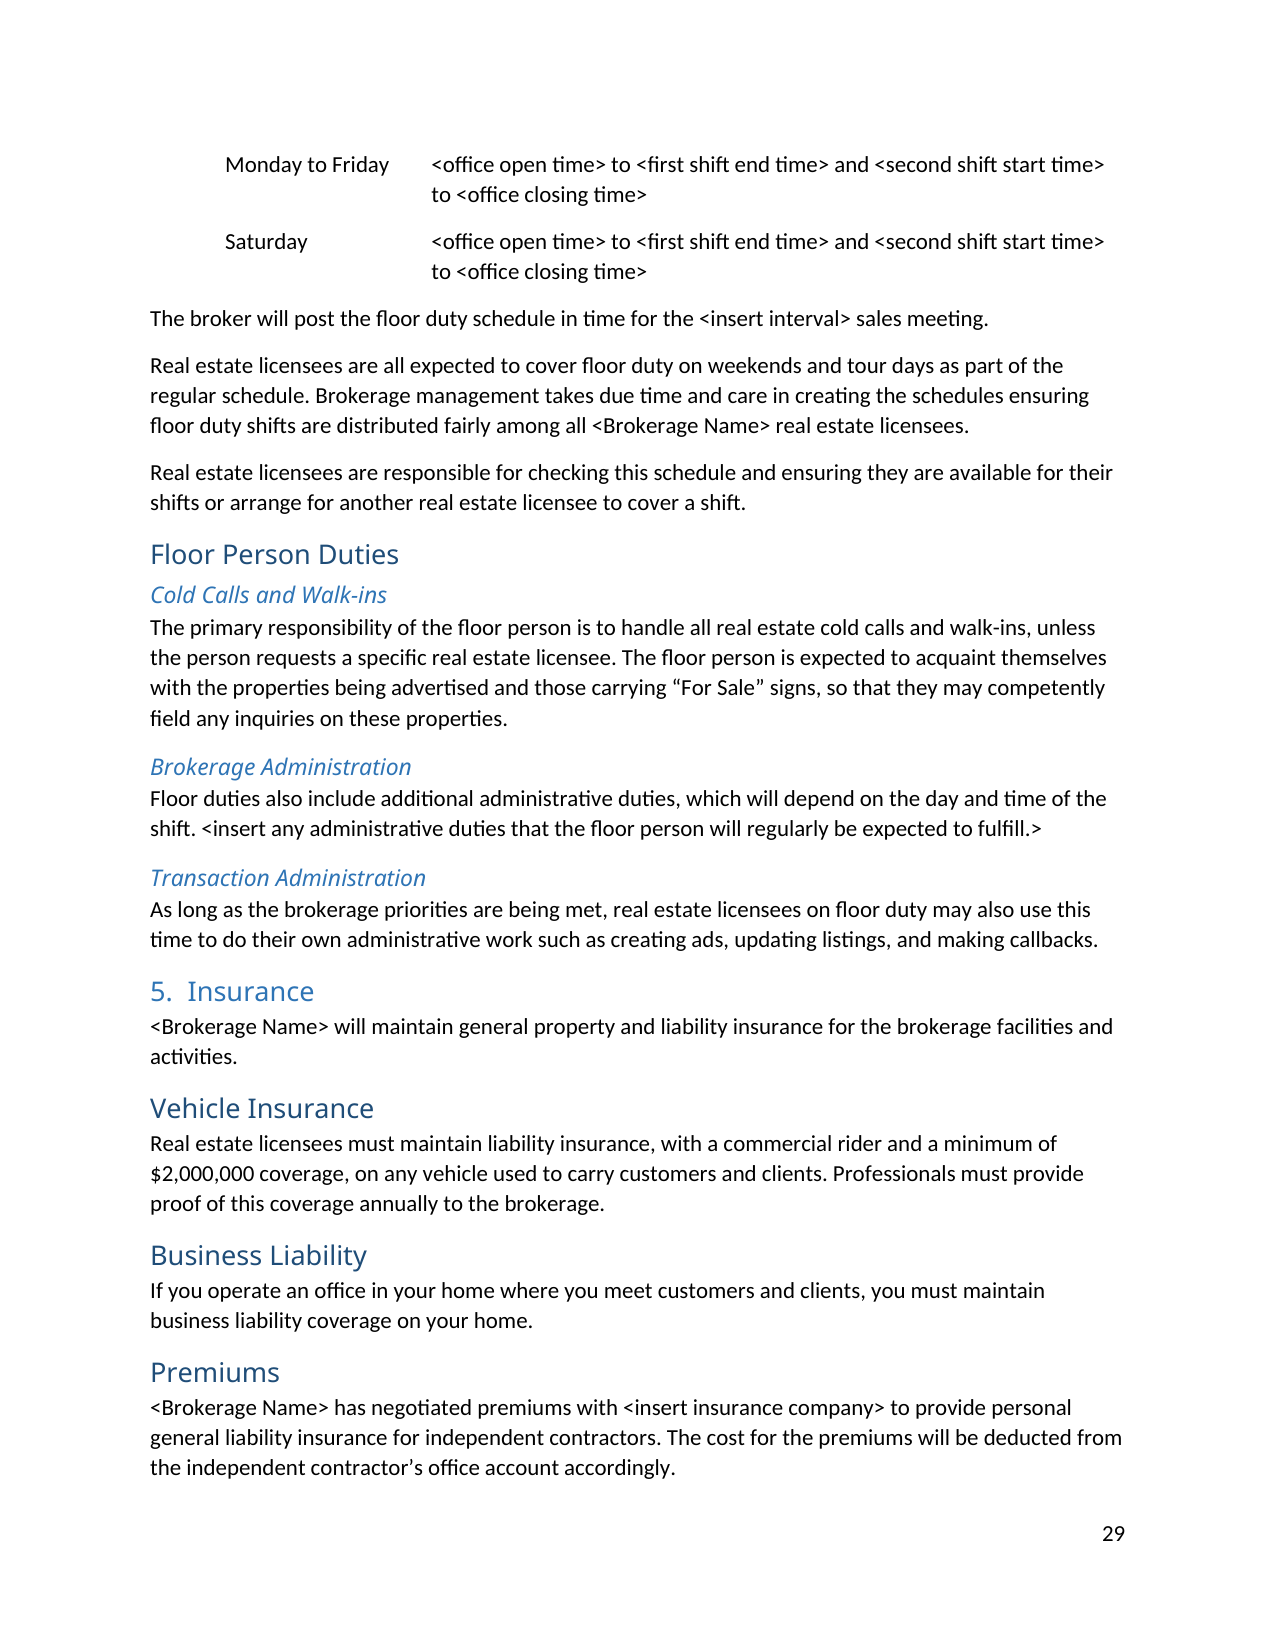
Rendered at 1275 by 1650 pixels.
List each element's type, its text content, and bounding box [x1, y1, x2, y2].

text <Brokerage Name> will maintain general property and liability insurance for the brokerage facilities and activities. [150, 1012, 1125, 1070]
text The primary responsibility of the floor person is to handle all real estate cold calls and walk-ins, unless the person requests a specific real estate licensee. The floor person is expected to acquaint themselves with the properties being advertised and those carrying “For Sale” signs, so that they may competently field any inquiries on these properties. [150, 613, 1125, 732]
text The broker will post the floor duty schedule in time for the <insert interval> sales meeting. [150, 304, 1125, 332]
text If you operate an office in your home where you meet customers and clients, you must maintain business liability coverage on your home. [150, 1276, 1125, 1334]
subtitle Floor Person Duties [150, 535, 1125, 572]
subtitle Transaction Administration [150, 861, 1125, 893]
subtitle Vehicle Insurance [150, 1089, 1125, 1126]
text <Brokerage Name> has negotiated premiums with <insert insurance company> to provide personal general liability insurance for independent contractors. The cost for the premiums will be deducted from the independent contractor’s office account accordingly. [150, 1393, 1125, 1481]
text Saturday <office open time> to <first shift end time> and <second shift start time> to <office closing time> [225, 227, 1125, 285]
text Real estate licensees are responsible for checking this schedule and ensuring they are available for their shifts or arrange for another real estate licensee to cover a shift. [150, 458, 1125, 517]
text Real estate licensees must maintain liability insurance, with a commercial rider and a minimum of $2,000,000 coverage, on any vehicle used to carry customers and clients. Professionals must provide proof of this coverage annually to the brokerage. [150, 1129, 1125, 1217]
text As long as the brokerage priorities are being met, real estate licensees on floor duty may also use this time to do their own administrative work such as creating ads, updating listings, and making callbacks. [150, 895, 1125, 953]
text Real estate licensees are all expected to cover floor duty on weekends and tour days as part of the regular schedule. Brokerage management takes due time and care in creating the schedules ensuring floor duty shifts are distributed fairly among all <Brokerage Name> real estate licensees. [150, 351, 1125, 439]
subtitle Premiums [150, 1353, 1125, 1390]
subtitle Insurance [150, 972, 1125, 1009]
subtitle Business Liability [150, 1236, 1125, 1273]
subtitle Cold Calls and Walk-ins [150, 579, 1125, 611]
text Floor duties also include additional administrative duties, which will depend on the day and time of the shift. <insert any administrative duties that the floor person will regularly be expected to fulfill.> [150, 784, 1125, 843]
subtitle Brokerage Administration [150, 751, 1125, 782]
text Monday to Friday <office open time> to <first shift end time> and <second shift start time> to <office closing time> [225, 150, 1125, 208]
